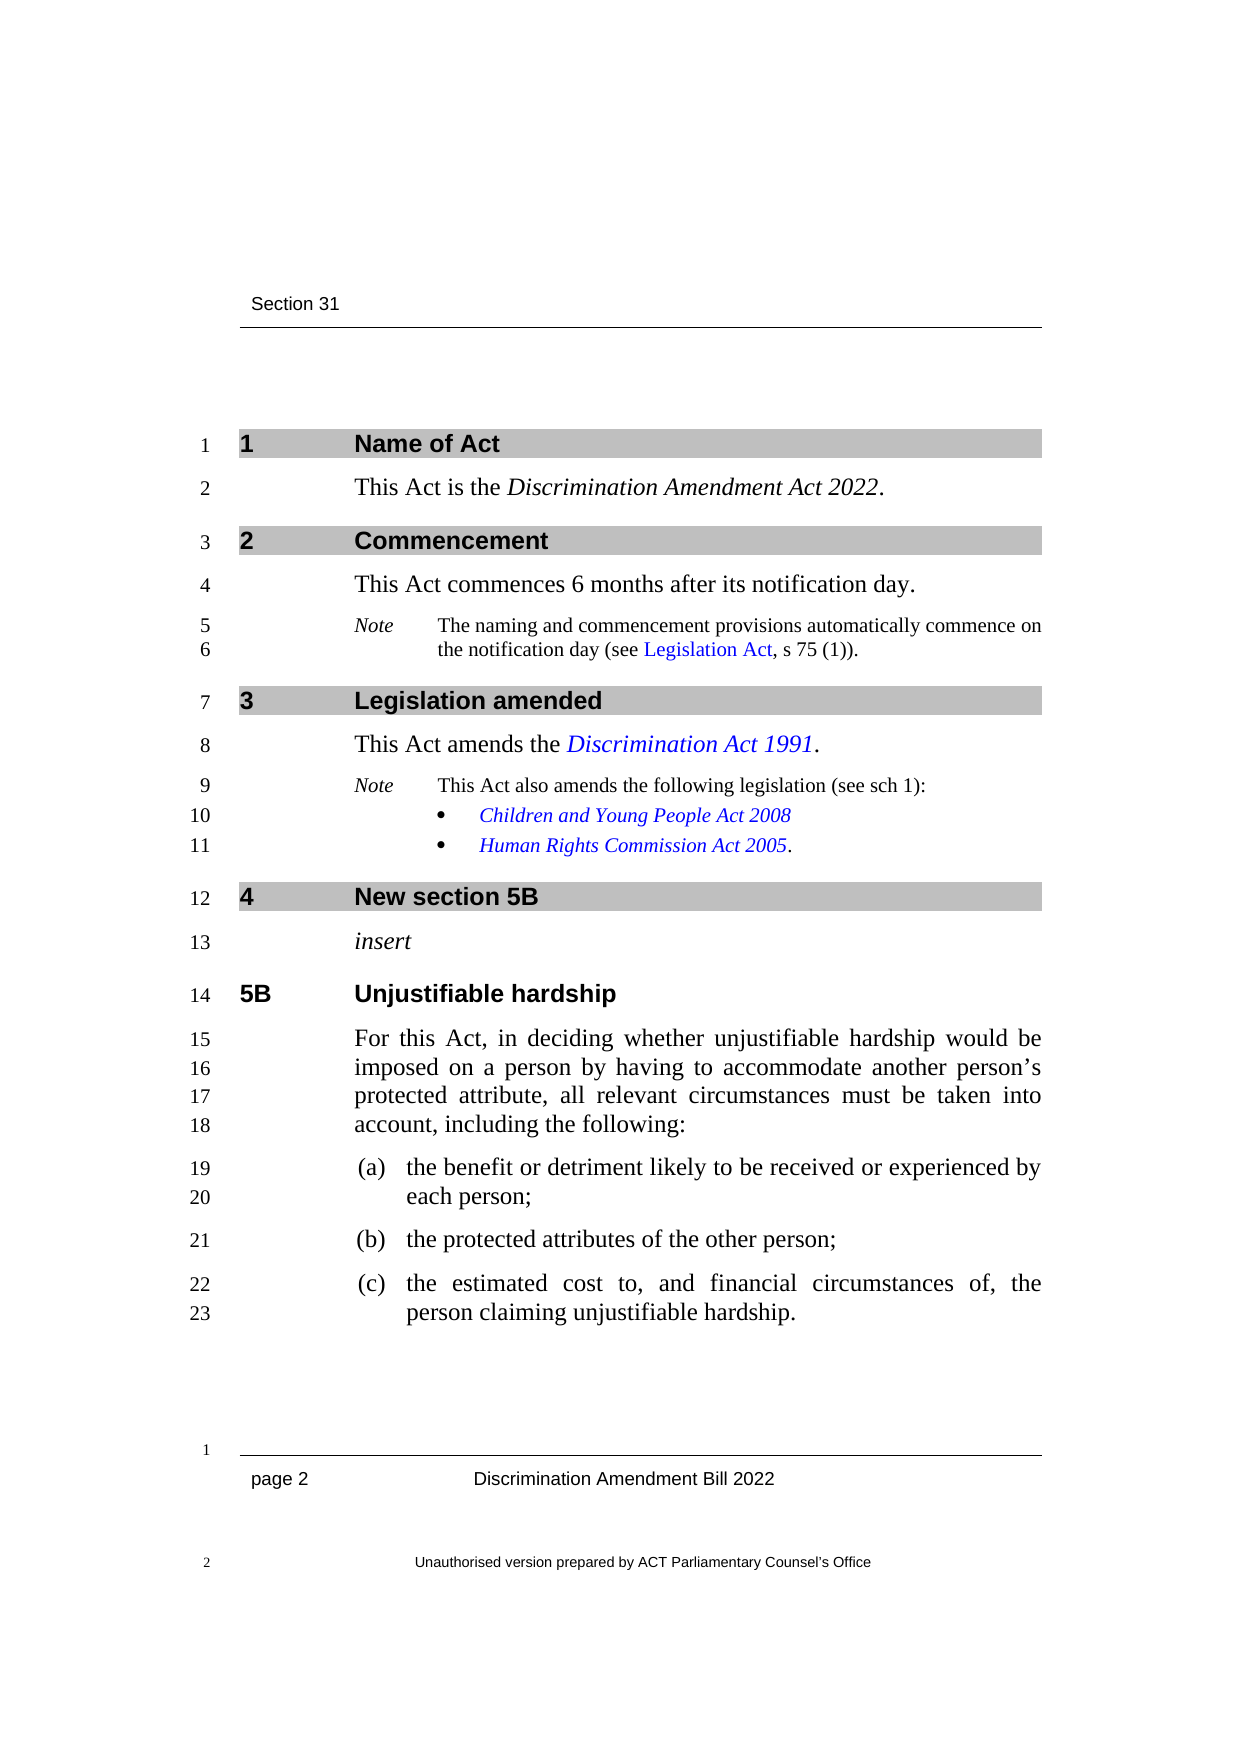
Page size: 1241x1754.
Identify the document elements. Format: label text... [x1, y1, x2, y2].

text insert [354, 926, 1042, 954]
text 2 Commencement [239, 526, 1042, 555]
text Note This Act also amends the following legislation (see sch 1): [354, 773, 1042, 797]
text (a) the benefit or detriment likely to be received or experienced by each person; [239, 1152, 1042, 1210]
text This Act amends the Discrimination Act 1991. [354, 729, 1042, 758]
text (c) the estimated cost to, and financial circumstances of, the person claiming unjustifiable hardship. [239, 1268, 1042, 1325]
text This Act is the Discrimination Amendment Act 2022. [354, 472, 1042, 501]
text (b) the protected attributes of the other person; [239, 1224, 1042, 1253]
text 1 Name of Act [239, 429, 1042, 458]
text 4 New section 5B [239, 882, 1042, 911]
text For this Act, in deciding whether unjustifiable hardship would be imposed on a person by having to accommodate another person’s protected attribute, all relevant circumstances must be taken into account, including the following: [354, 1023, 1042, 1138]
text 5B Unjustifiable hardship [239, 979, 1042, 1008]
text  Children and Young People Act 2008 [437, 803, 1042, 827]
text This Act commences 6 months after its notification day. [354, 569, 1042, 598]
text Note The naming and commencement provisions automatically commence on the notification day (see Legislation Act, s 75 (1)). [354, 613, 1042, 661]
text 3 Legislation amended [239, 686, 1042, 715]
text  Human Rights Commission Act 2005. [437, 833, 1042, 857]
